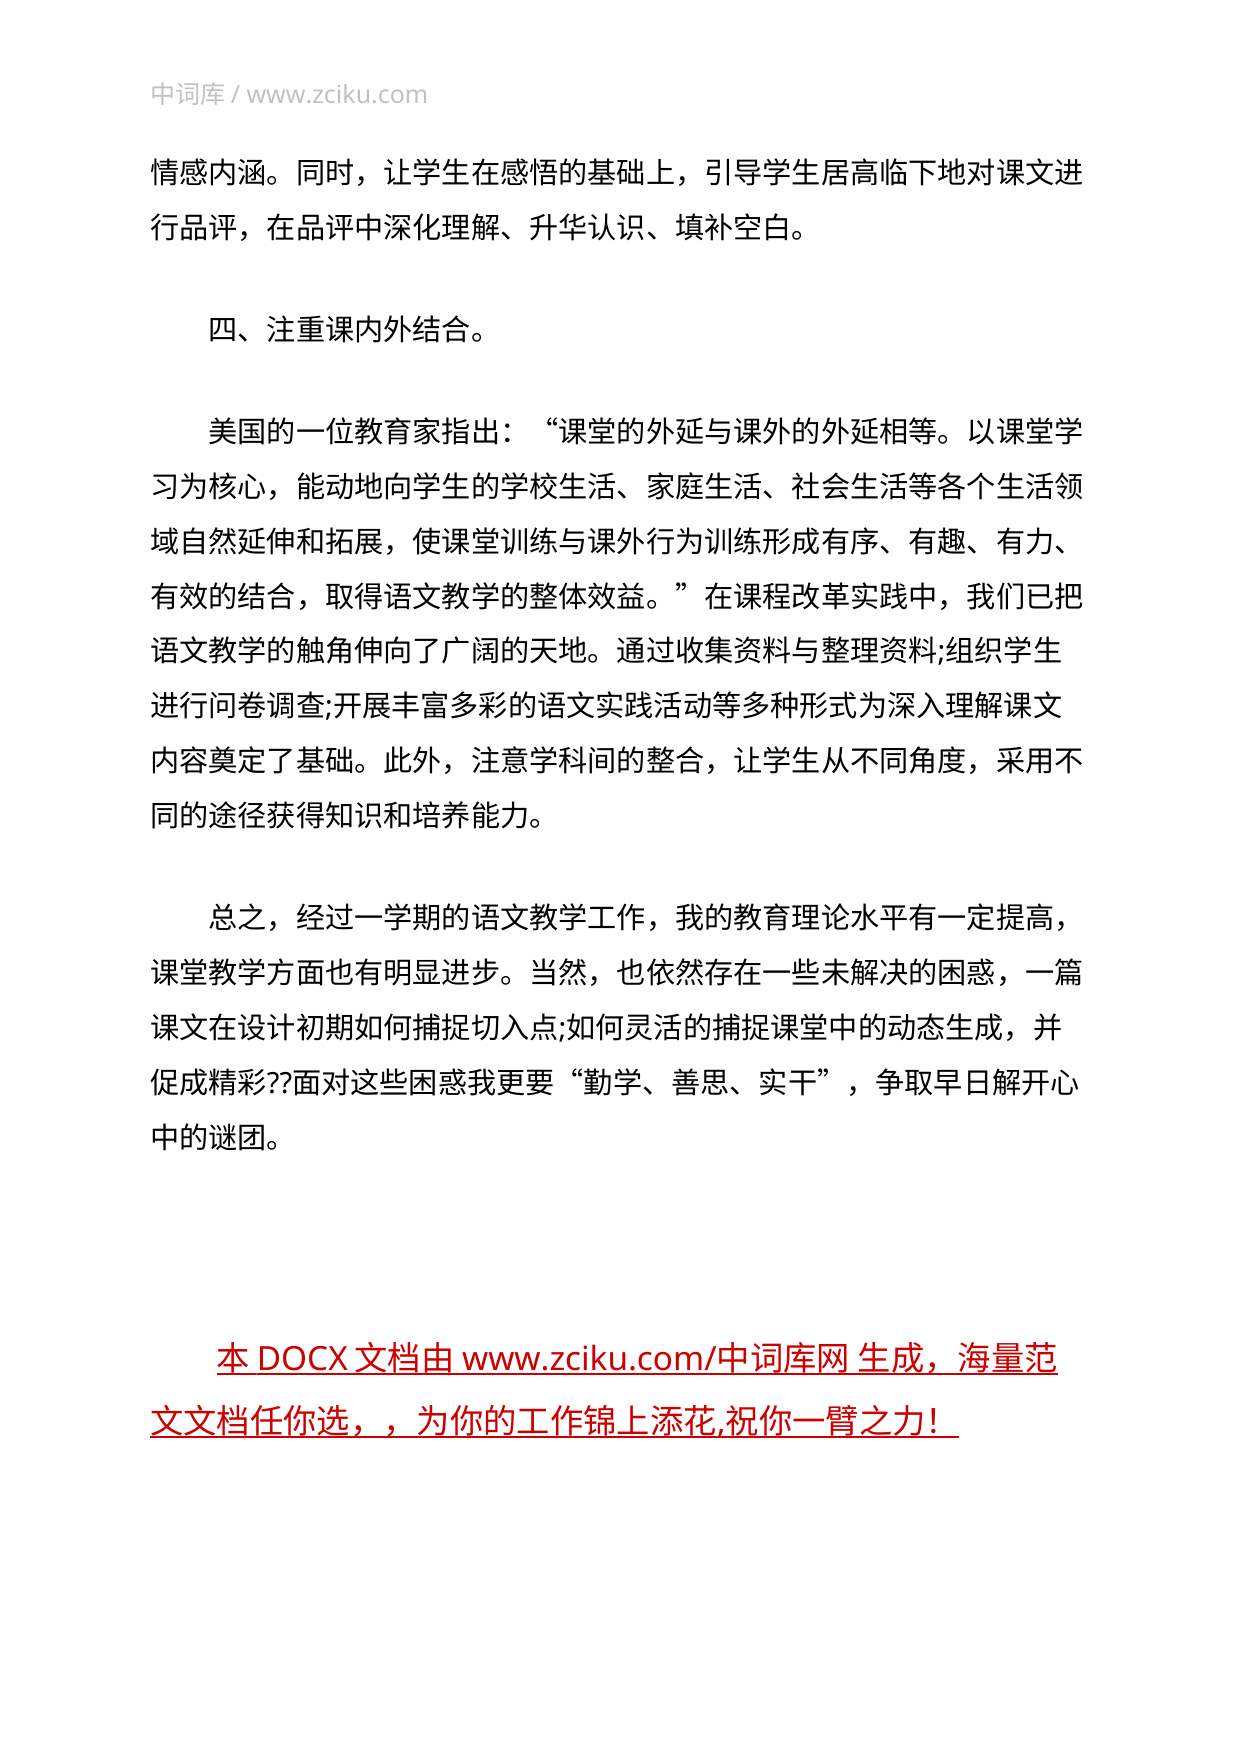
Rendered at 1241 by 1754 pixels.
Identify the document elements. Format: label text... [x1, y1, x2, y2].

text 本DOCX文档由 www.zciku.com/中词库网 生成，海量范文文档任你选，，为你的工作锦上添花,祝你一臂之力！ [150, 1332, 1090, 1443]
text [150, 150, 1090, 247]
text 四、注重课内外结合。 [150, 307, 1090, 349]
text 美国的一位教育家指出：“课堂的外延与课外的外延相等。以课堂学习为核心，能动地向学生的学校生活、家庭生活、社会生活等各个生活领域自然延伸和拓展，使课堂训练与课外行为训练形成有序、有趣、有力、有效的结合，取得语文教学的整体效益。”在课程改革实践中，我们已把语文教学的触角伸向了广阔的天地。通过收集资料与整理资料;组织学生进行问卷调查;开展丰富多彩的语文实践活动等多种形式为深入理解课文内容奠定了基础。此外，注意学科间的整合，让学生从不同角度，采用不同的途径获得知识和培养能力。 [150, 408, 1090, 835]
text 总之，经过一学期的语文教学工作，我的教育理论水平有一定提高，课堂教学方面也有明显进步。当然，也依然存在一些未解决的困惑，一篇课文在设计初期如何捕捉切入点;如何灵活的捕捉课堂中的动态生成，并促成精彩??面对这些困惑我更要“勤学、善思、实干”，争取早日解开心中的谜团。 [150, 895, 1090, 1157]
